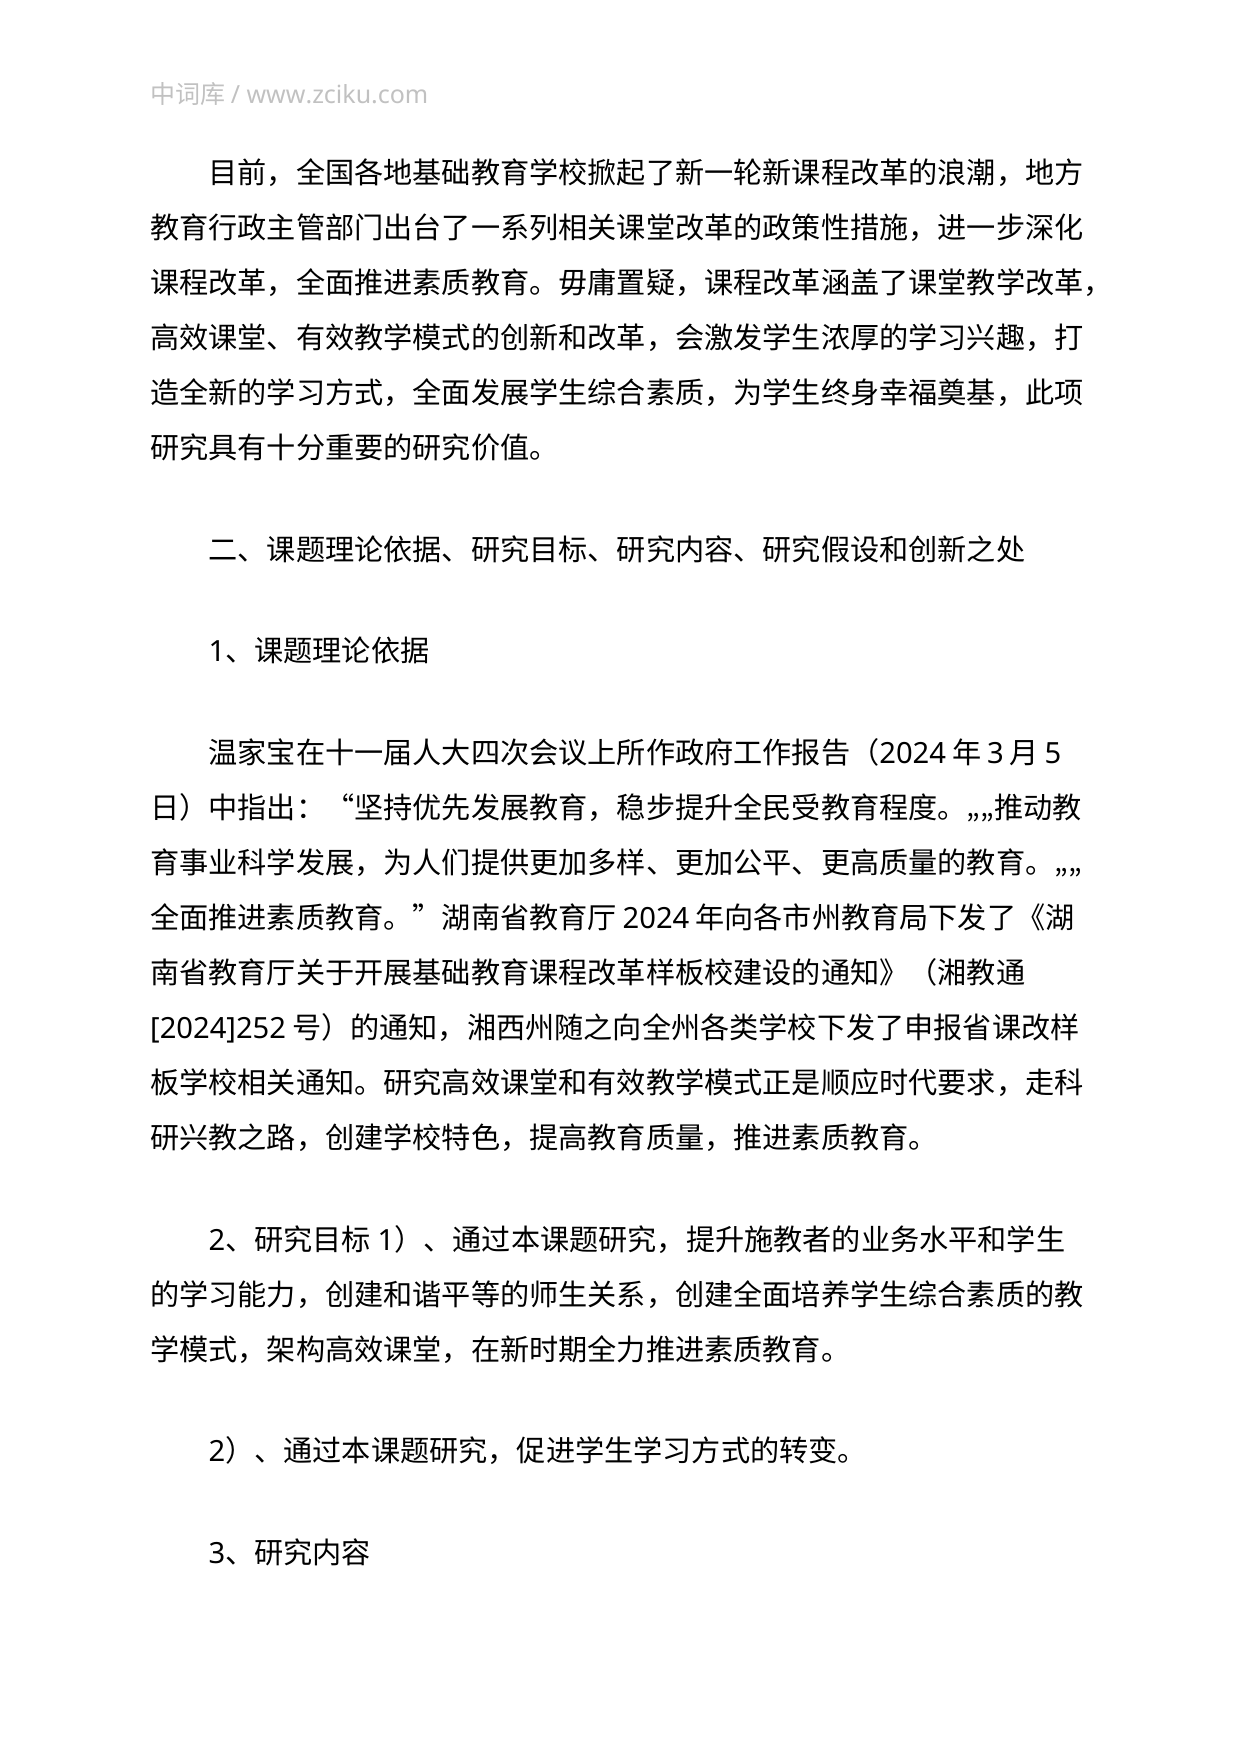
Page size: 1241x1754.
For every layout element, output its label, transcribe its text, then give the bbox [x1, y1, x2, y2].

text 二、课题理论依据、研究目标、研究内容、研究假设和创新之处 [150, 526, 1090, 568]
text 2、研究目标 1）、通过本课题研究，提升施教者的业务水平和学生的学习能力，创建和谐平等的师生关系，创建全面培养学生综合素质的教学模式，架构高效课堂，在新时期全力推进素质教育。 [150, 1216, 1090, 1368]
text 3、研究内容 [150, 1530, 1090, 1572]
text 目前，全国各地基础教育学校掀起了新一轮新课程改革的浪潮，地方教育行政主管部门出台了一系列相关课堂改革的政策性措施，进一步深化课程改革，全面推进素质教育。毋庸置疑，课程改革涵盖了课堂教学改革，高效课堂、有效教学模式的创新和改革，会激发学生浓厚的学习兴趣，打造全新的学习方式，全面发展学生综合素质，为学生终身幸福奠基，此项研究具有十分重要的研究价值。 [150, 150, 1090, 467]
text 1、课题理论依据 [150, 628, 1090, 670]
text 2）、通过本课题研究，促进学生学习方式的转变。 [150, 1428, 1090, 1470]
text 温家宝在十一届人大四次会议上所作政府工作报告（2024年3月5日）中指出：“坚持优先发展教育，稳步提升全民受教育程度。„„推动教育事业科学发展，为人们提供更加多样、更加公平、更高质量的教育。„„全面推进素质教育。”湖南省教育厅2024年向各市州教育局下发了《湖南省教育厅关于开展基础教育课程改革样板校建设的通知》（湘教通[2024]252号）的通知，湘西州随之向全州各类学校下发了申报省课改样板学校相关通知。研究高效课堂和有效教学模式正是顺应时代要求，走科研兴教之路，创建学校特色，提高教育质量，推进素质教育。 [150, 730, 1090, 1157]
